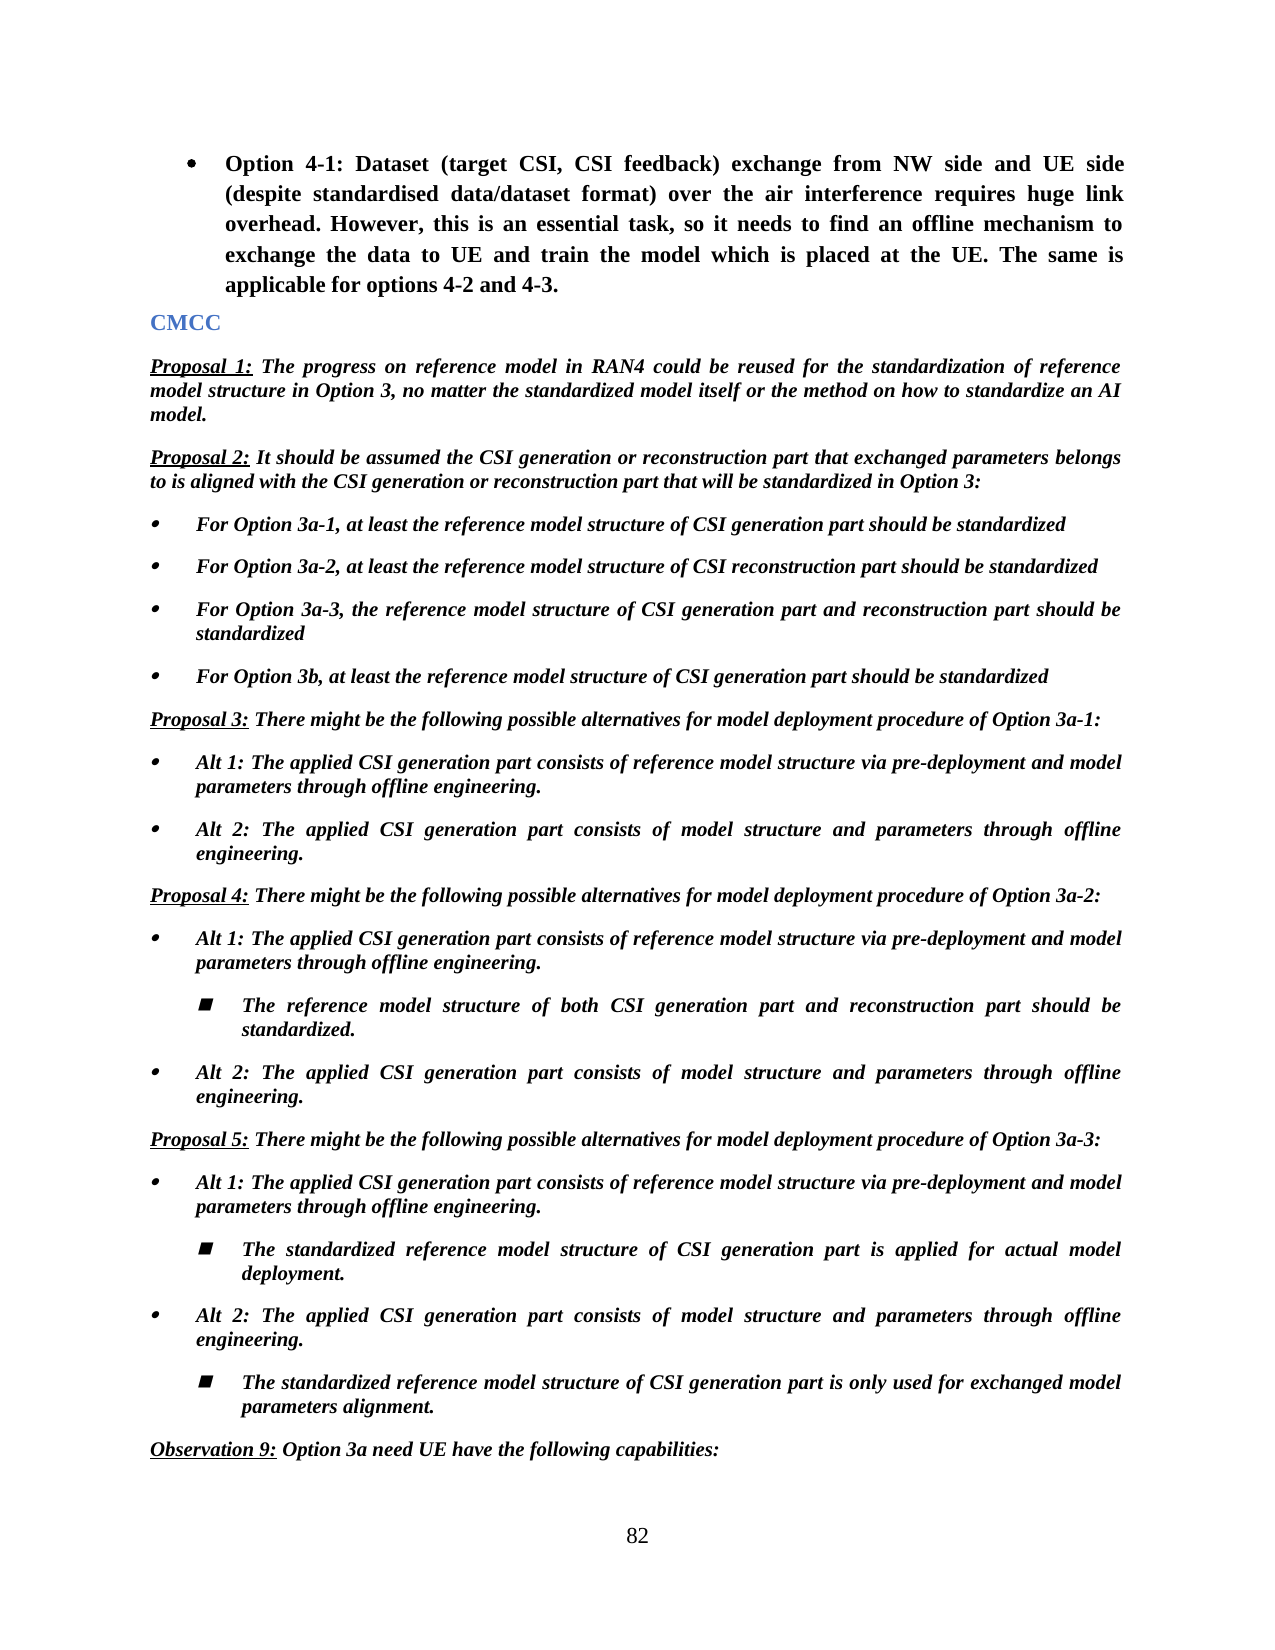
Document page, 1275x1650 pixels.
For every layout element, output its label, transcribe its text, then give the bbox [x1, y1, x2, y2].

text CMCC [150, 308, 1125, 335]
list The reference model structure of both CSI generation part and reconstruction part should be standardized. [196, 993, 1125, 1041]
list Alt 1: The applied CSI generation part consists of reference model structure via pre-deployment and model parameters through offline engineering. [150, 1169, 1125, 1218]
list Alt 2: The applied CSI generation part consists of model structure and parameters through offline engineering. [150, 1060, 1125, 1108]
list Proposal 1: The progress on reference model in RAN4 could be reused for the standardization of reference model structure in Option 3, no matter the standardized model itself or the method on how to standardize an AI model. [150, 354, 1125, 426]
list Option 4-1: Dataset (target CSI, CSI feedback) exchange from NW side and UE side (despite standardised data/dataset format) over the air interference requires huge link overhead. However, this is an essential task, so it needs to find an offline mechanism to exchange the data to UE and train the model which is placed at the UE. The same is applicable for options 4-2 and 4-3. [187, 150, 1125, 297]
list The standardized reference model structure of CSI generation part is applied for actual model deployment. [196, 1236, 1125, 1284]
list Proposal 4: There might be the following possible alternatives for model deployment procedure of Option 3a-2: [150, 883, 1125, 907]
list Proposal 3: There might be the following possible alternatives for model deployment procedure of Option 3a-1: [150, 707, 1125, 731]
list Alt 2: The applied CSI generation part consists of model structure and parameters through offline engineering. [150, 816, 1125, 864]
list Alt 1: The applied CSI generation part consists of reference model structure via pre-deployment and model parameters through offline engineering. [150, 926, 1125, 974]
list Alt 1: The applied CSI generation part consists of reference model structure via pre-deployment and model parameters through offline engineering. [150, 749, 1125, 798]
list Alt 2: The applied CSI generation part consists of model structure and parameters through offline engineering. [150, 1303, 1125, 1351]
list Observation 9: Option 3a need UE have the following capabilities: [150, 1437, 1125, 1461]
list Proposal 5: There might be the following possible alternatives for model deployment procedure of Option 3a-3: [150, 1127, 1125, 1151]
list The standardized reference model structure of CSI generation part is only used for exchanged model parameters alignment. [196, 1370, 1125, 1418]
list Proposal 2: It should be assumed the CSI generation or reconstruction part that exchanged parameters belongs to is aligned with the CSI generation or reconstruction part that will be standardized in Option 3: [150, 444, 1125, 493]
list For Option 3a-3, the reference model structure of CSI generation part and reconstruction part should be standardized [150, 597, 1125, 645]
list For Option 3a-2, at least the reference model structure of CSI reconstruction part should be standardized [150, 554, 1125, 578]
list For Option 3b, at least the reference model structure of CSI generation part should be standardized [150, 664, 1125, 688]
list For Option 3a-1, at least the reference model structure of CSI generation part should be standardized [150, 511, 1125, 536]
